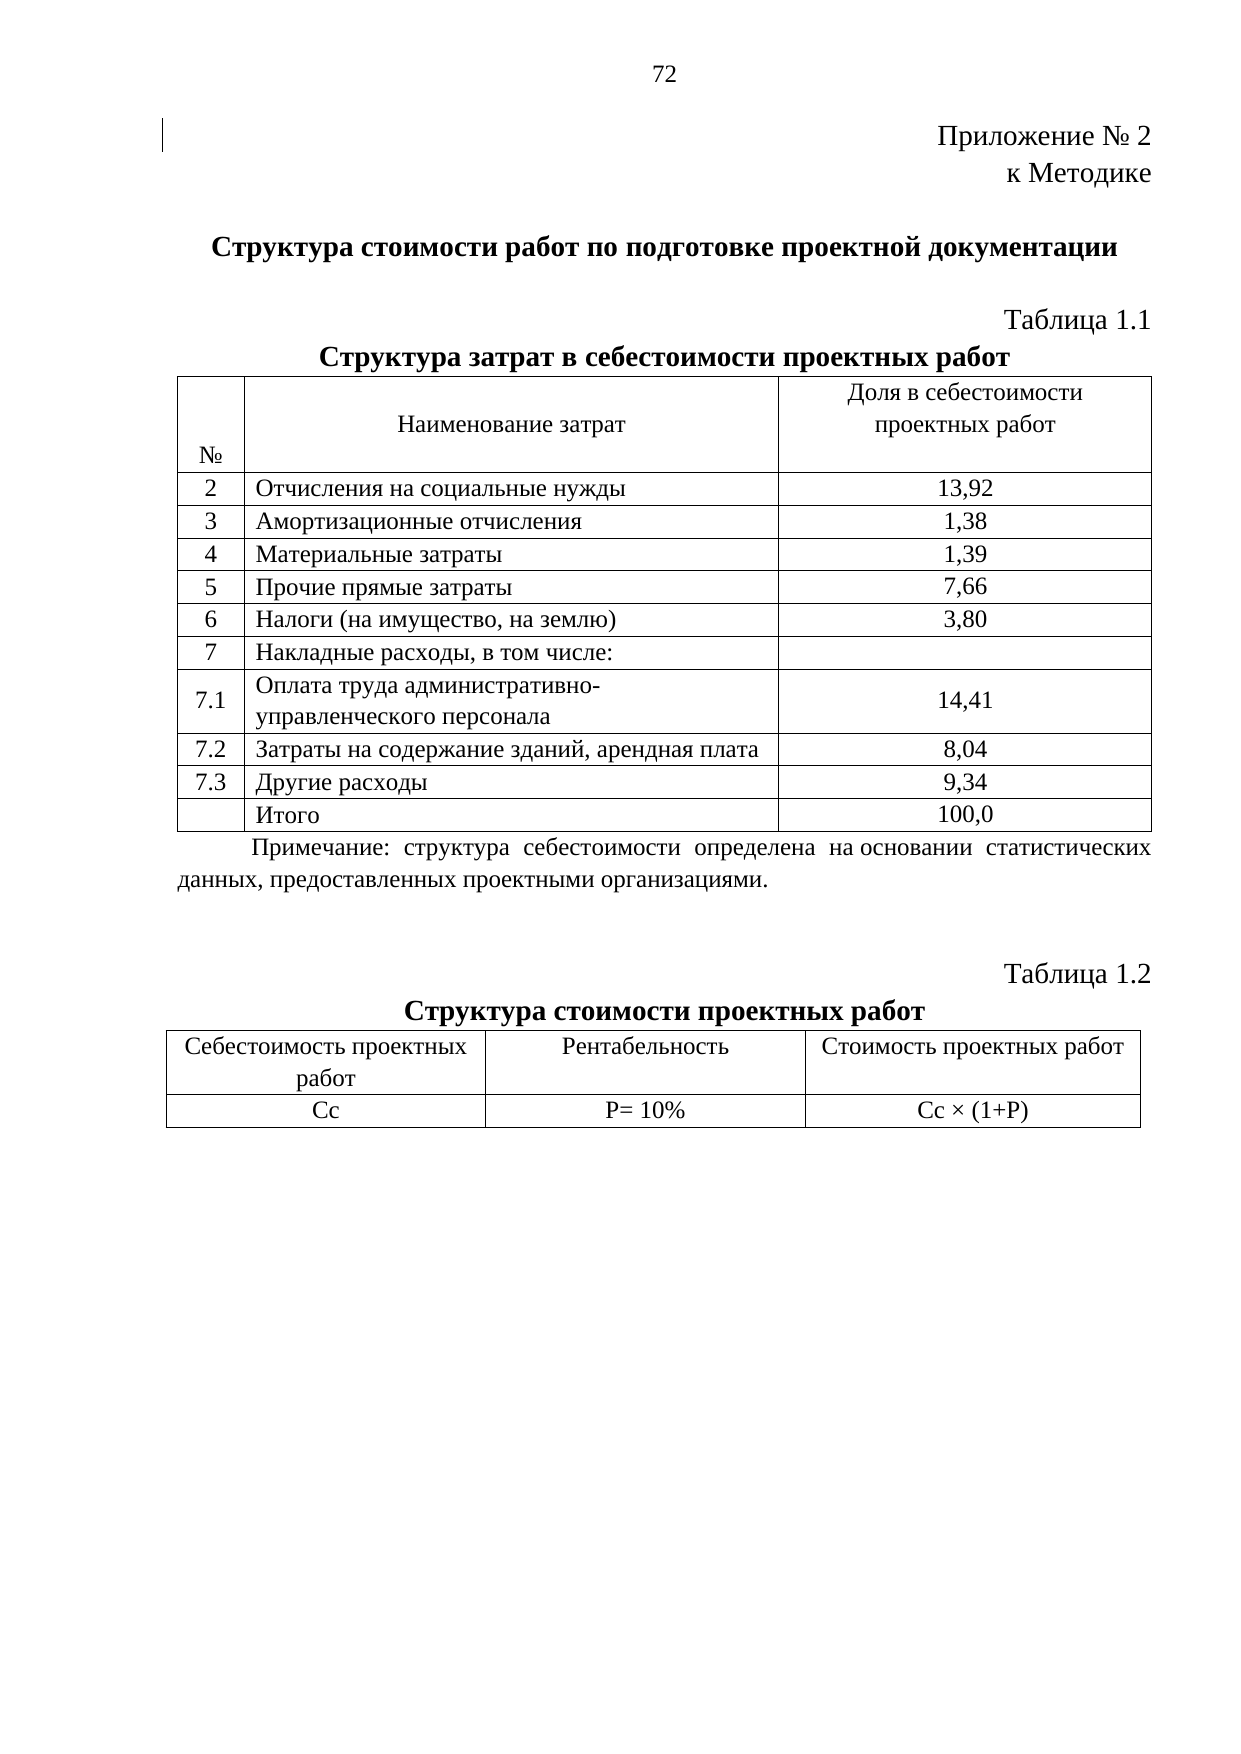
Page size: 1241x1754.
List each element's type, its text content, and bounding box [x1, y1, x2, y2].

table_cell Затраты на содержание зданий, арендная плата [245, 734, 778, 765]
text Структура затрат в себестоимости проектных работ [177, 339, 1152, 373]
table_cell 9,34 [779, 766, 1151, 798]
table_cell Накладные расходы, в том числе: [245, 637, 778, 669]
table_header Стоимость проектных работ [806, 1031, 1140, 1094]
text Таблица 1.2 [177, 957, 1152, 990]
table_cell Сс × (1+Р) [806, 1095, 1140, 1127]
table_cell 100,0 [779, 799, 1151, 831]
table_cell Итого [245, 799, 778, 831]
table_cell Материальные затраты [245, 539, 778, 570]
table_header Себестоимость проектных работ [167, 1031, 485, 1094]
table_cell Другие расходы [245, 766, 778, 798]
subtitle Приложение № 2 [177, 118, 1152, 152]
table_header Наименование затрат [245, 377, 778, 472]
table_cell 5 [178, 571, 244, 603]
table_header № [178, 377, 244, 472]
table_cell 8,04 [779, 734, 1151, 765]
table_cell Сс [167, 1095, 485, 1127]
table_header Рентабельность [486, 1031, 805, 1094]
table_cell 1,38 [779, 506, 1151, 537]
table_cell 7.1 [178, 670, 244, 733]
table_header Доля в себестоимости проектных работ [779, 377, 1151, 472]
table_cell [178, 799, 244, 831]
table_cell 1,39 [779, 539, 1151, 570]
table_cell 3,80 [779, 604, 1151, 636]
table_cell 4 [178, 539, 244, 570]
table_cell 13,92 [779, 473, 1151, 504]
table_cell 7.2 [178, 734, 244, 765]
table_cell 14,41 [779, 670, 1151, 733]
text к Методике [827, 155, 1152, 188]
table_cell 7,66 [779, 571, 1151, 603]
text Таблица 1.1 [177, 302, 1152, 336]
table_cell Р= 10% [486, 1095, 805, 1127]
text Структура стоимости работ по подготовке проектной документации [177, 229, 1152, 262]
table_cell Оплата труда административно-управленческого персонала [245, 670, 778, 733]
table_cell 7 [178, 637, 244, 669]
table_cell 6 [178, 604, 244, 636]
text Структура стоимости проектных работ [177, 993, 1152, 1027]
table_cell 3 [178, 506, 244, 537]
table_cell 2 [178, 473, 244, 504]
table_cell Отчисления на социальные нужды [245, 473, 778, 504]
table_cell Налоги (на имущество, на землю) [245, 604, 778, 636]
table_cell [779, 637, 1151, 669]
table_cell Прочие прямые затраты [245, 571, 778, 603]
table_cell 7.3 [178, 766, 244, 798]
table_cell Амортизационные отчисления [245, 506, 778, 537]
text Примечание: структура себестоимости определена на основании статистических данных, предоставленных проектными организациями. [177, 832, 1152, 892]
